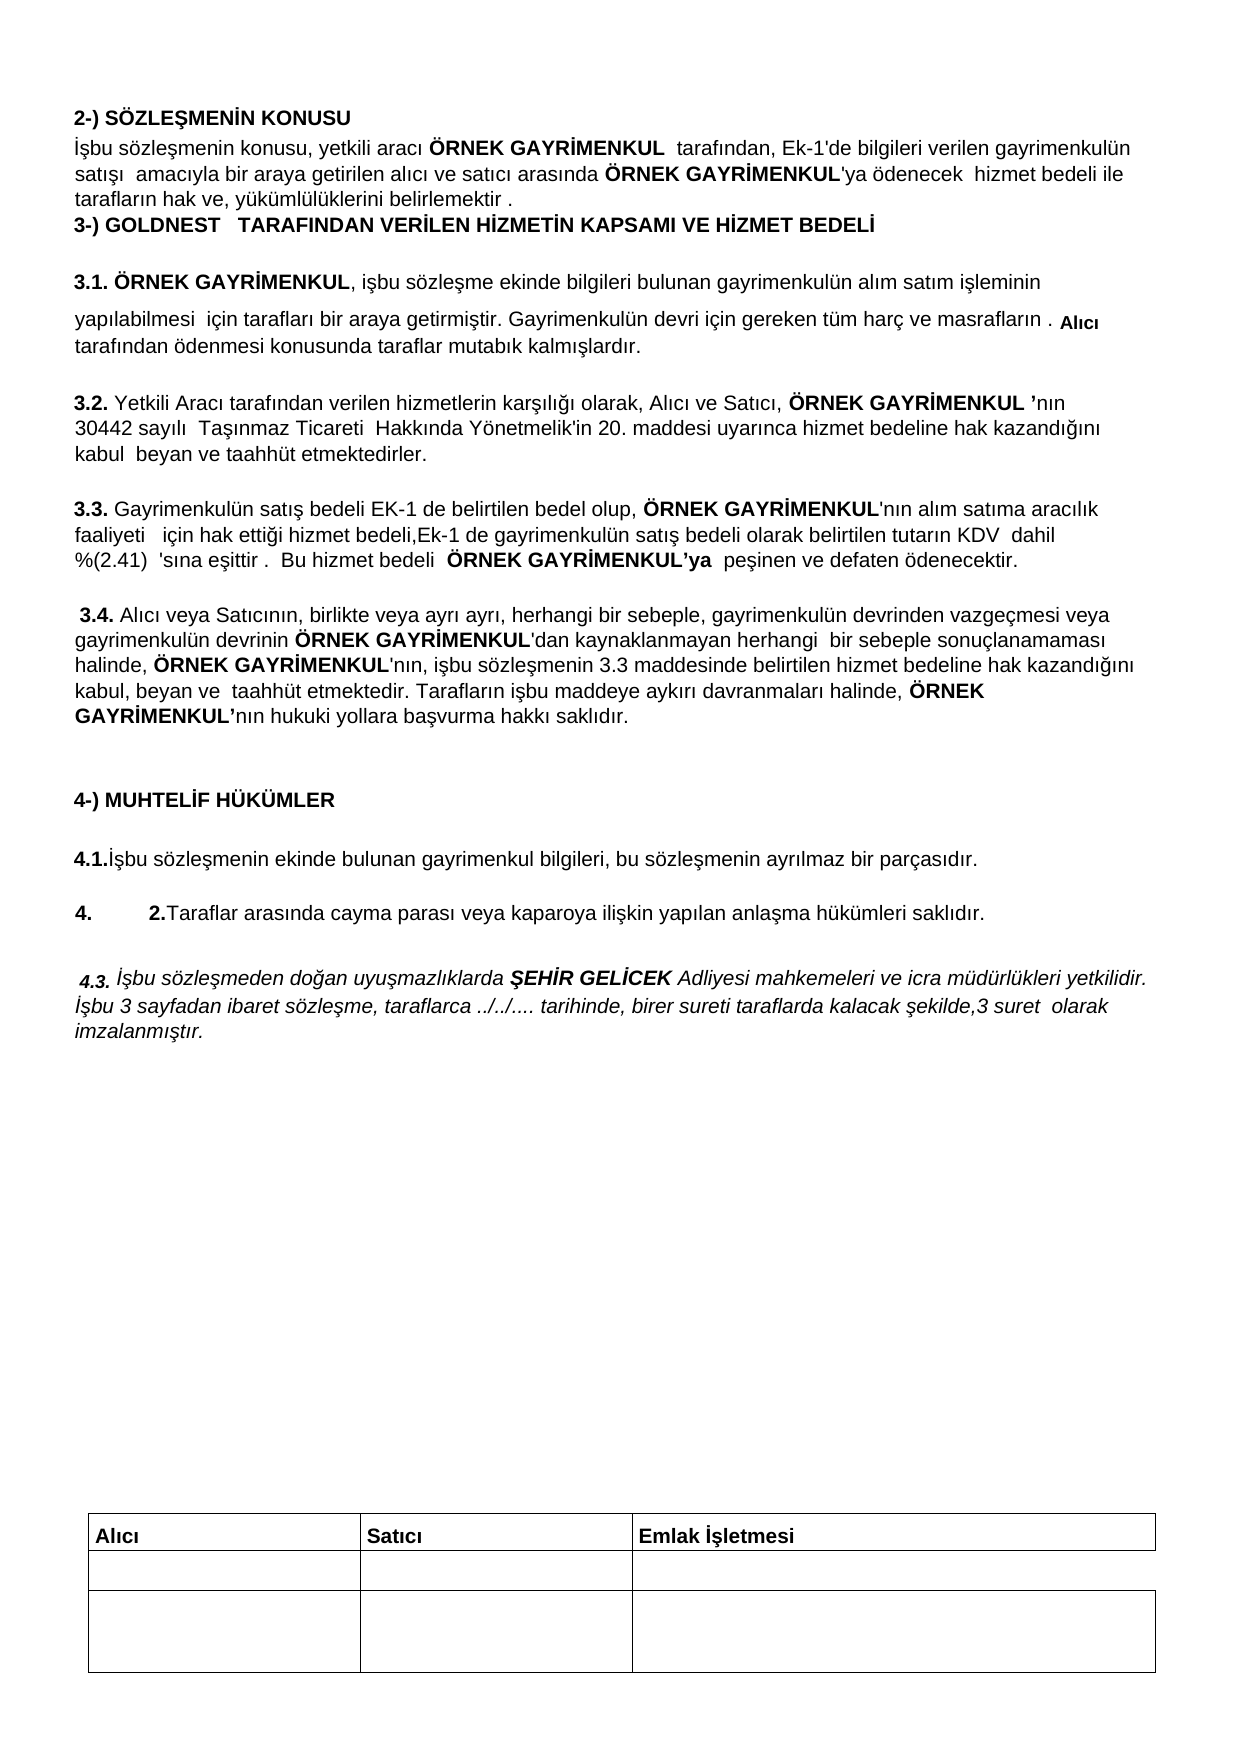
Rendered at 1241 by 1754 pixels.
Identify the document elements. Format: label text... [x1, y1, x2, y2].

text 3.4. Alıcı veya Satıcının, birlikte veya ayrı ayrı, herhangi bir sebeple, gayrimenkulün devrinden vazgeçmesi veya gayrimenkulün devrinin ÖRNEK GAYRİMENKUL'dan kaynaklanmayan herhangi bir sebeple sonuçlanamaması halinde, ÖRNEK GAYRİMENKUL'nın, işbu sözleşmenin 3.3 maddesinde belirtilen hizmet bedeline hak kazandığını kabul, beyan ve taahhüt etmektedir. Tarafların işbu maddeye aykırı davranmaları halinde, ÖRNEK GAYRİMENKUL’nın hukuki yollara başvurma hakkı saklıdır. [73, 602, 1149, 728]
subtitle 2-) SÖZLEŞMENİN KONUSU [73, 106, 1165, 129]
text İşbu sözleşmenin konusu, yetkili aracı ÖRNEK GAYRİMENKUL tarafından, Ek-1'de bilgileri verilen gayrimenkulün satışı amacıyla bir araya getirilen alıcı ve satıcı arasında ÖRNEK GAYRİMENKUL'ya ödenecek hizmet bedeli ile tarafların hak ve, yükümlülüklerini belirlemektir . [73, 136, 1165, 211]
text 3.2. Yetkili Aracı tarafından verilen hizmetlerin karşılığı olarak, Alıcı ve Satıcı, ÖRNEK GAYRİMENKUL ’nın 30442 sayılı Taşınmaz Ticareti Hakkında Yönetmelik'in 20. maddesi uyarınca hizmet bedeline hak kazandığını kabul beyan ve taahhüt etmektedirler. [73, 391, 1128, 465]
subtitle 3-) GOLDNEST TARAFINDAN VERİLEN HİZMETİN KAPSAMI VE HİZMET BEDELİ [73, 213, 1165, 237]
list 2.Taraflar arasında cayma parası veya kaparoya ilişkin yapılan anlaşma hükümleri saklıdır. [75, 901, 1165, 925]
text 3.3. Gayrimenkulün satış bedeli EK-1 de belirtilen bedel olup, ÖRNEK GAYRİMENKUL'nın alım satıma aracılık faaliyeti için hak ettiği hizmet bedeli,Ek-1 de gayrimenkulün satış bedeli olarak belirtilen tutarın KDV dahil %(2.41) 'sına eşittir . Bu hizmet bedeli ÖRNEK GAYRİMENKUL’ya peşinen ve defaten ödenecektir. [73, 497, 1121, 572]
subtitle 4-) MUHTELİF HÜKÜMLER [73, 787, 1165, 811]
text 3.1. ÖRNEK GAYRİMENKUL, işbu sözleşme ekinde bilgileri bulunan gayrimenkulün alım satım işleminin yapılabilmesi için tarafları bir araya getirmiştir. Gayrimenkulün devri için gereken tüm harç ve masrafların . Alıcı tarafından ödenmesi konusunda taraflar mutabık kalmışlardır. [73, 270, 1165, 358]
text 4.3. İşbu sözleşmeden doğan uyuşmazlıklarda ŞEHİR GELİCEK Adliyesi mahkemeleri ve icra müdürlükleri yetkilidir. İşbu 3 sayfadan ibaret sözleşme, taraflarca ../../.... tarihinde, birer sureti taraflarda kalacak şekilde,3 suret olarak imzalanmıştır. [73, 955, 1165, 1043]
text 4.1.İşbu sözleşmenin ekinde bulunan gayrimenkul bilgileri, bu sözleşmenin ayrılmaz bir parçasıdır. [73, 847, 1165, 871]
